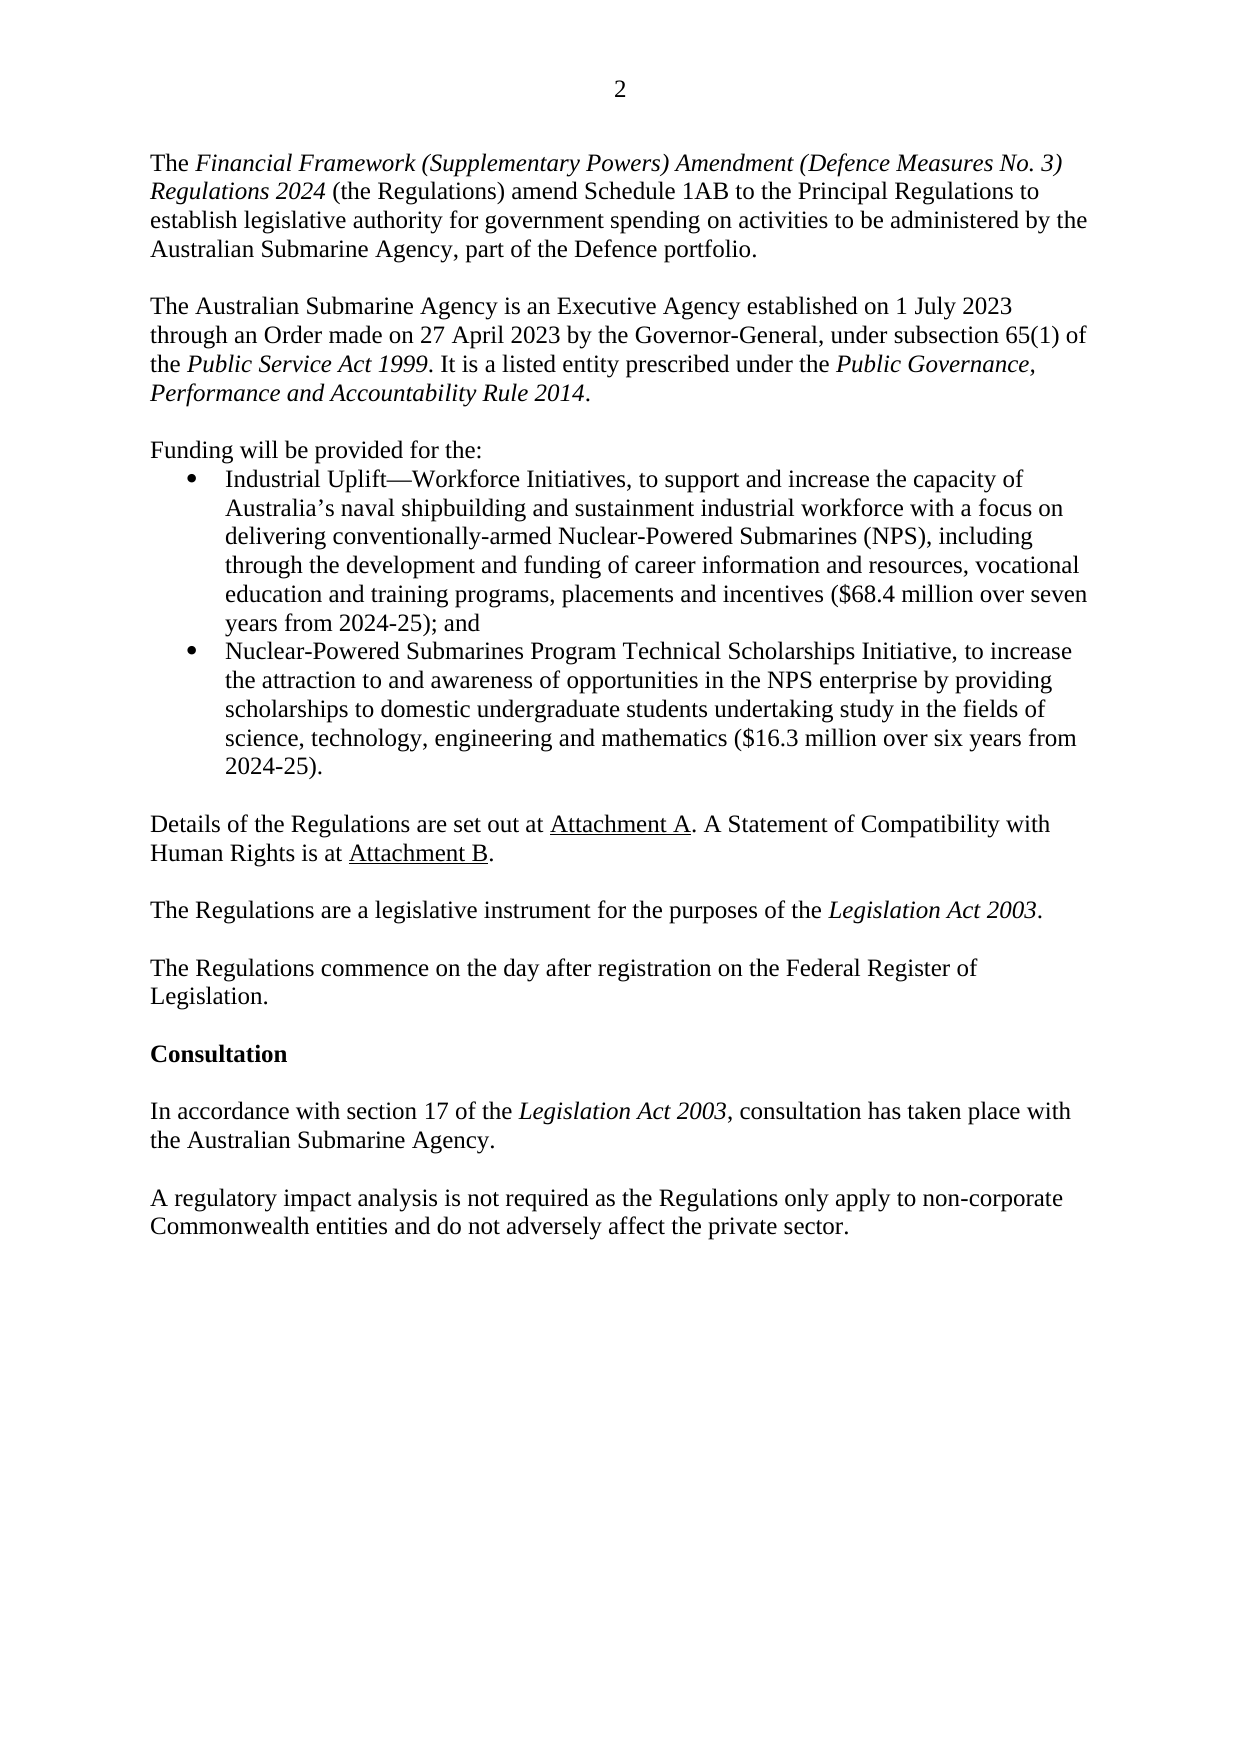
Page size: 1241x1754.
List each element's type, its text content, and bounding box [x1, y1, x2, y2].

text Details of the Regulations are set out at Attachment A. A Statement of Compatibility with Human Rights is at Attachment B. [150, 809, 1095, 866]
list Nuclear-Powered Submarines Program Technical Scholarships Initiative, to increase the attraction to and awareness of opportunities in the NPS enterprise by providing scholarships to domestic undergraduate students undertaking study in the fields of science, technology, engineering and mathematics ($16.3 million over six years from 2024-25). [187, 636, 1090, 780]
list Industrial Uplift—Workforce Initiatives, to support and increase the capacity of Australia’s naval shipbuilding and sustainment industrial workforce with a focus on delivering conventionally-armed Nuclear-Powered Submarines (NPS), including through the development and funding of career information and resources, vocational education and training programs, placements and incentives ($68.4 million over seven years from 2024-25); and [187, 464, 1090, 636]
text The Financial Framework (Supplementary Powers) Amendment (Defence Measures No. 3) Regulations 2024 (the Regulations) amend Schedule 1AB to the Principal Regulations to establish legislative authority for government spending on activities to be administered by the Australian Submarine Agency, part of the Defence portfolio. [150, 148, 1090, 263]
text Funding will be provided for the: [150, 435, 1090, 464]
text The Regulations commence on the day after registration on the Federal Register of Legislation. [150, 953, 1095, 1010]
text Consultation [150, 1039, 1090, 1068]
text The Regulations are a legislative instrument for the purposes of the Legislation Act 2003. [150, 895, 1095, 924]
text A regulatory impact analysis is not required as the Regulations only apply to non-corporate Commonwealth entities and do not adversely affect the private sector. [150, 1183, 1090, 1240]
text The Australian Submarine Agency is an Executive Agency established on 1 July 2023 through an Order made on 27 April 2023 by the Governor-General, under subsection 65(1) of the Public Service Act 1999. It is a listed entity prescribed under the Public Governance, Performance and Accountability Rule 2014. [150, 291, 1090, 406]
text In accordance with section 17 of the Legislation Act 2003, consultation has taken place with the Australian Submarine Agency. [150, 1096, 1090, 1154]
